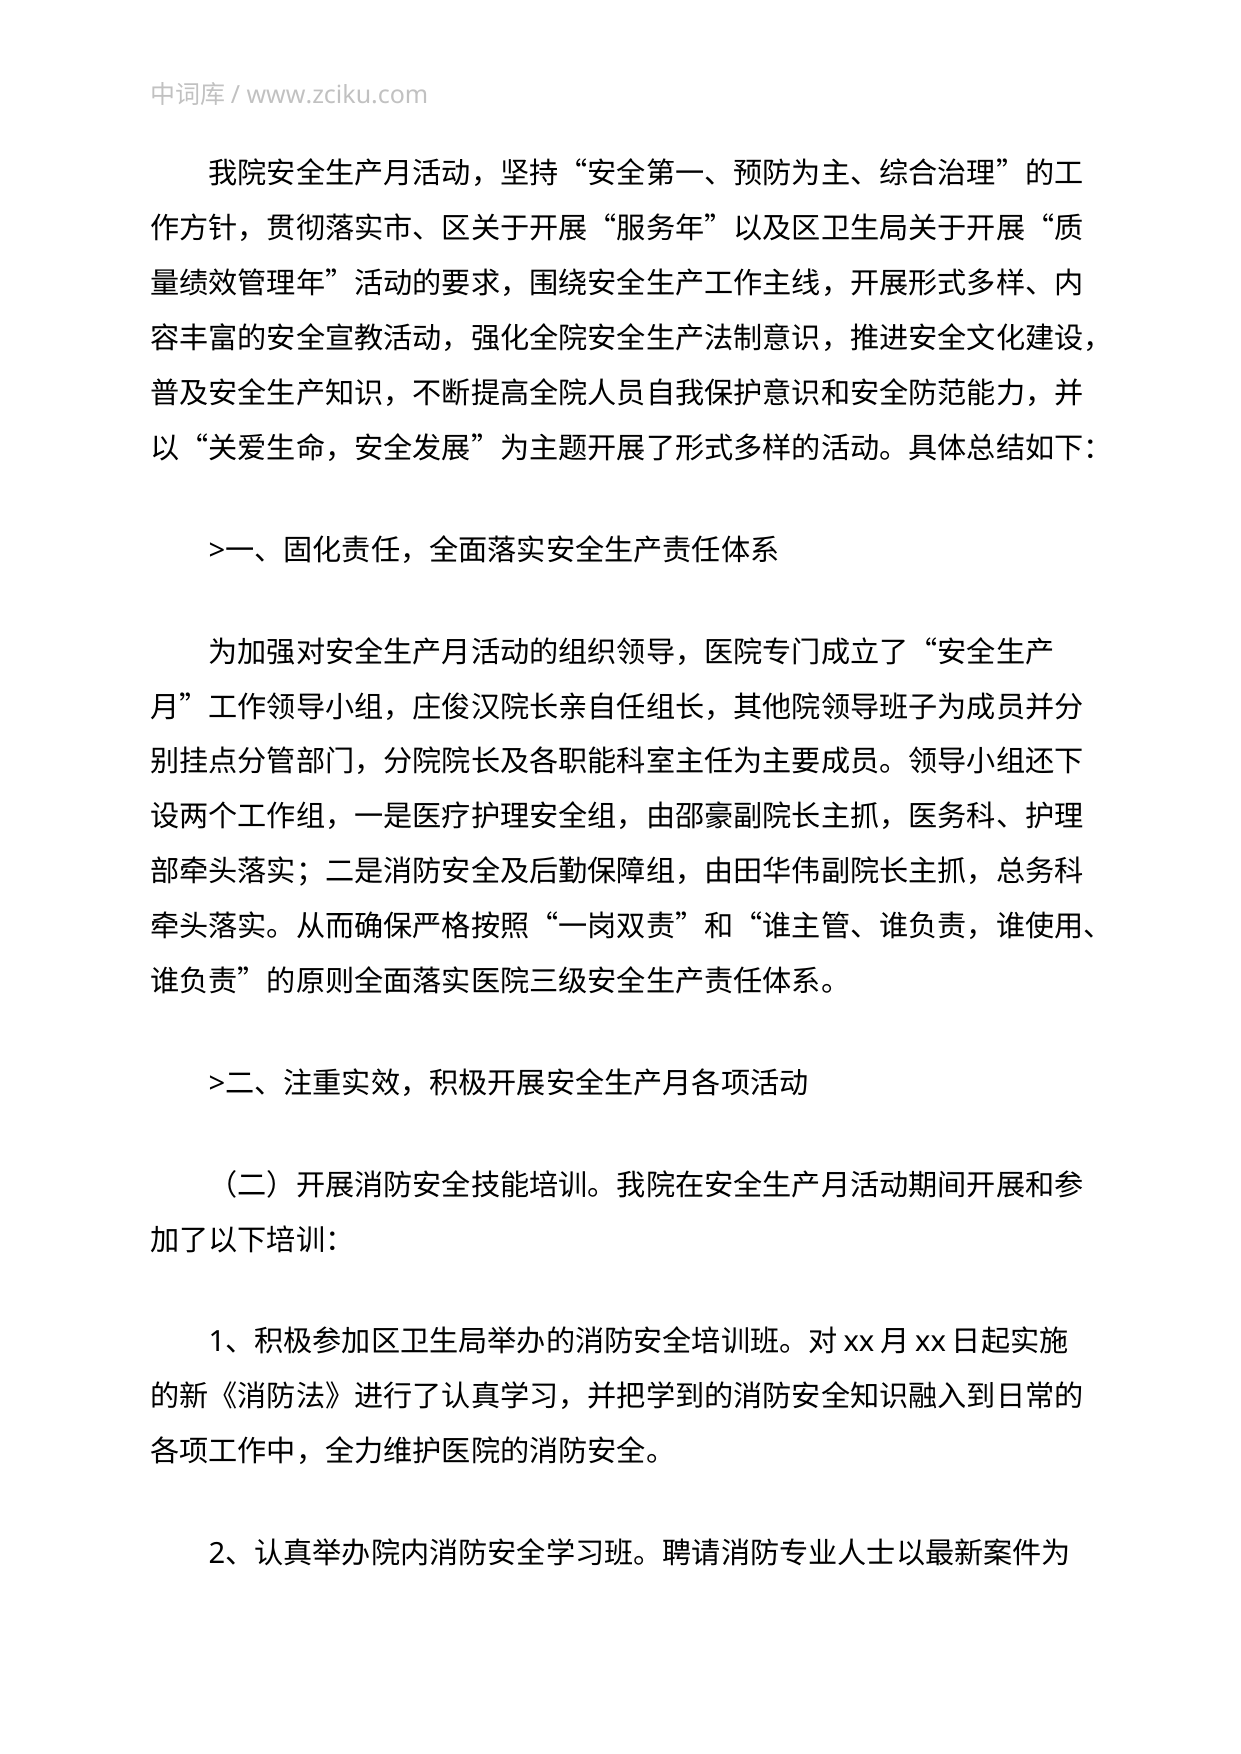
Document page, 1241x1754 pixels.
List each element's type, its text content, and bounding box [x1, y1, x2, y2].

text 为加强对安全生产月活动的组织领导，医院专门成立了“安全生产月”工作领导小组，庄俊汉院长亲自任组长，其他院领导班子为成员并分别挂点分管部门，分院院长及各职能科室主任为主要成员。领导小组还下设两个工作组，一是医疗护理安全组，由邵豪副院长主抓，医务科、护理部牵头落实；二是消防安全及后勤保障组，由田华伟副院长主抓，总务科牵头落实。从而确保严格按照“一岗双责”和“谁主管、谁负责，谁使用、谁负责”的原则全面落实医院三级安全生产责任体系。 [150, 628, 1090, 1000]
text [150, 1530, 1090, 1572]
text （二）开展消防安全技能培训。我院在安全生产月活动期间开展和参加了以下培训： [150, 1161, 1090, 1258]
text 我院安全生产月活动，坚持“安全第一、预防为主、综合治理”的工作方针，贯彻落实市、区关于开展“服务年”以及区卫生局关于开展“质量绩效管理年”活动的要求，围绕安全生产工作主线，开展形式多样、内容丰富的安全宣教活动，强化全院安全生产法制意识，推进安全文化建设，普及安全生产知识，不断提高全院人员自我保护意识和安全防范能力，并以“关爱生命，安全发展”为主题开展了形式多样的活动。具体总结如下： [150, 150, 1090, 467]
text 1、积极参加区卫生局举办的消防安全培训班。对xx月xx日起实施的新《消防法》进行了认真学习，并把学到的消防安全知识融入到日常的各项工作中，全力维护医院的消防安全。 [150, 1318, 1090, 1470]
text >一、固化责任，全面落实安全生产责任体系 [150, 526, 1090, 569]
text >二、注重实效，积极开展安全生产月各项活动 [150, 1059, 1090, 1102]
